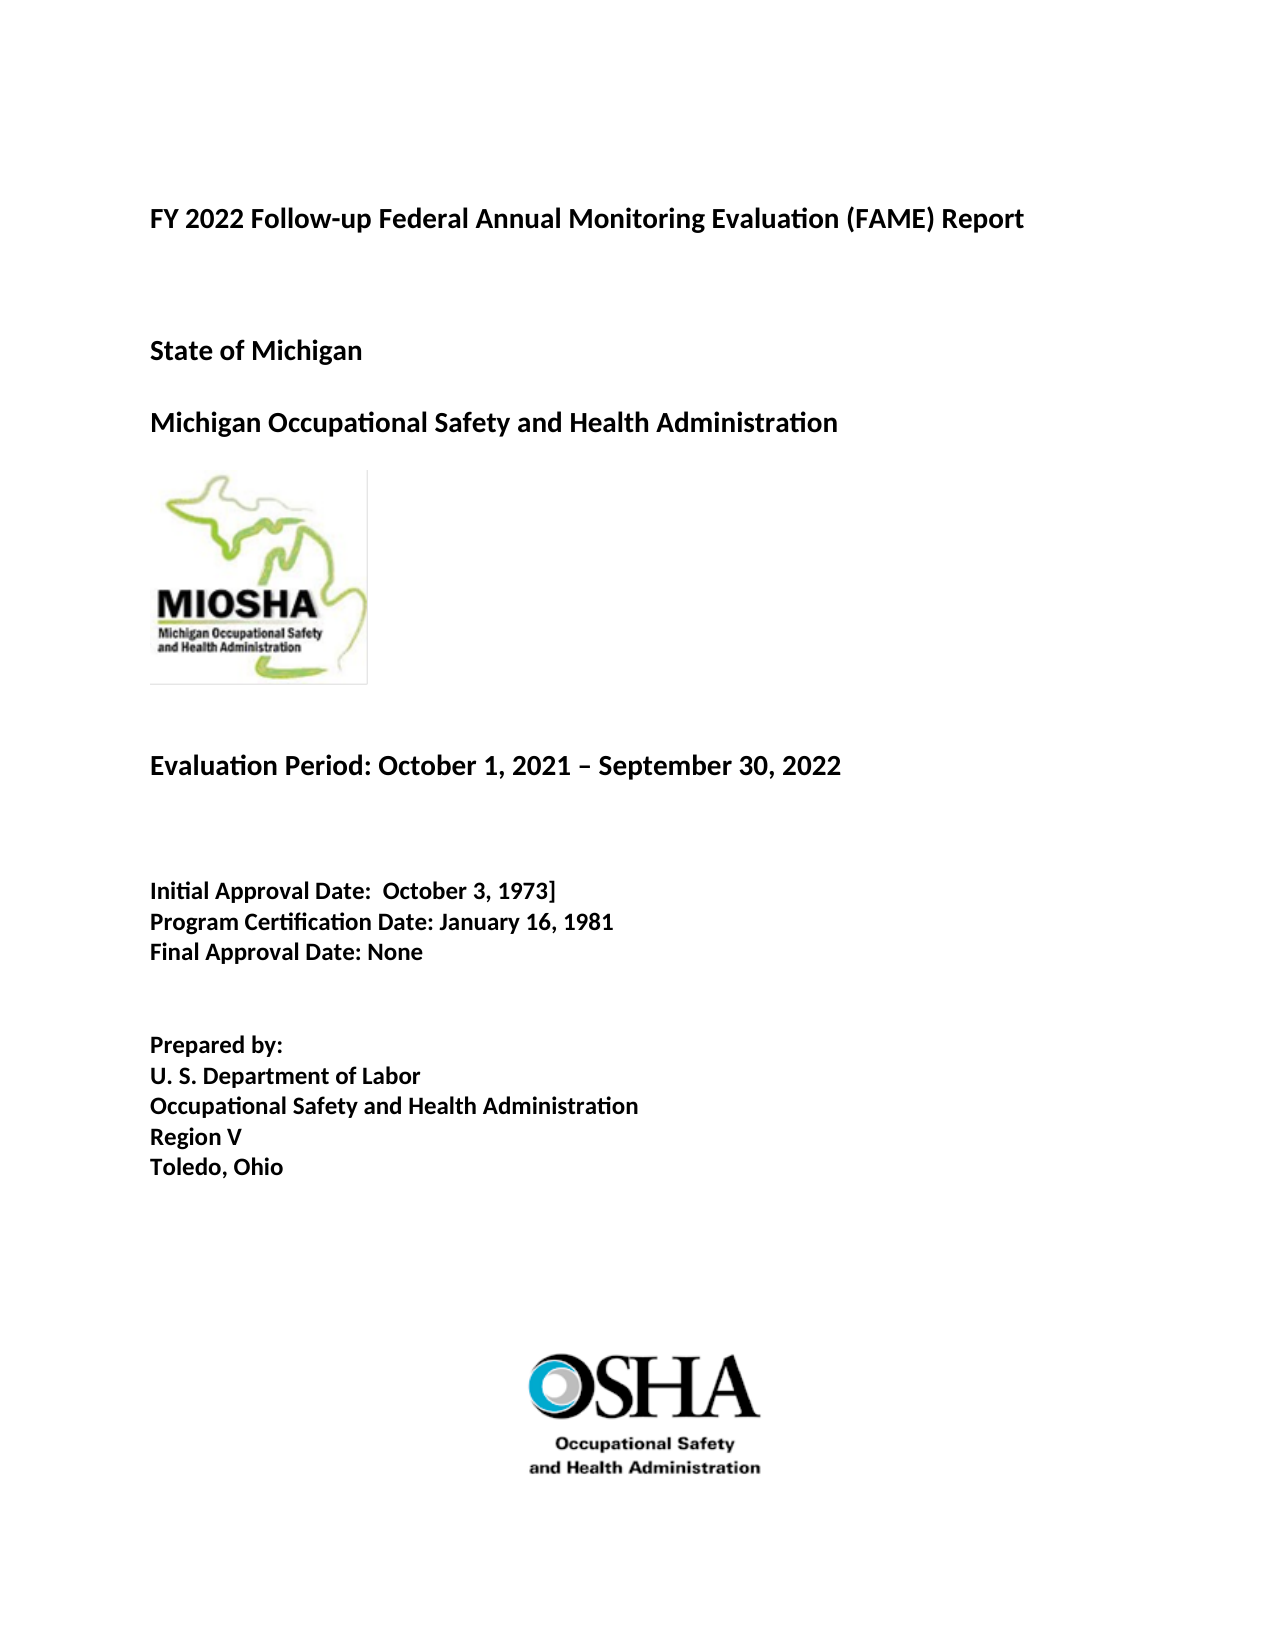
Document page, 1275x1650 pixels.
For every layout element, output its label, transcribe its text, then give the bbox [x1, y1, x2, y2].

text Final Approval Date: None [150, 935, 1144, 967]
text Region V [150, 1121, 1144, 1152]
text Program Certification Date: January 16, 1981 [150, 906, 1144, 935]
subtitle FY 2022 Follow-up Federal Annual Monitoring Evaluation (FAME) Report [150, 200, 1144, 236]
picture [150, 470, 369, 686]
text Initial Approval Date: October 3, 1973] [150, 875, 1144, 906]
text State of Michigan [150, 332, 1144, 368]
text U. S. Department of Labor [150, 1060, 1144, 1091]
text Occupational Safety and Health Administration [150, 1091, 1144, 1121]
text Michigan Occupational Safety and Health Administration [150, 404, 1144, 439]
text Evaluation Period: October 1, 2021 – September 30, 2022 [150, 747, 1144, 782]
picture [515, 1334, 779, 1501]
text Toledo, Ohio [150, 1152, 1144, 1182]
text Prepared by: [150, 1029, 1144, 1060]
